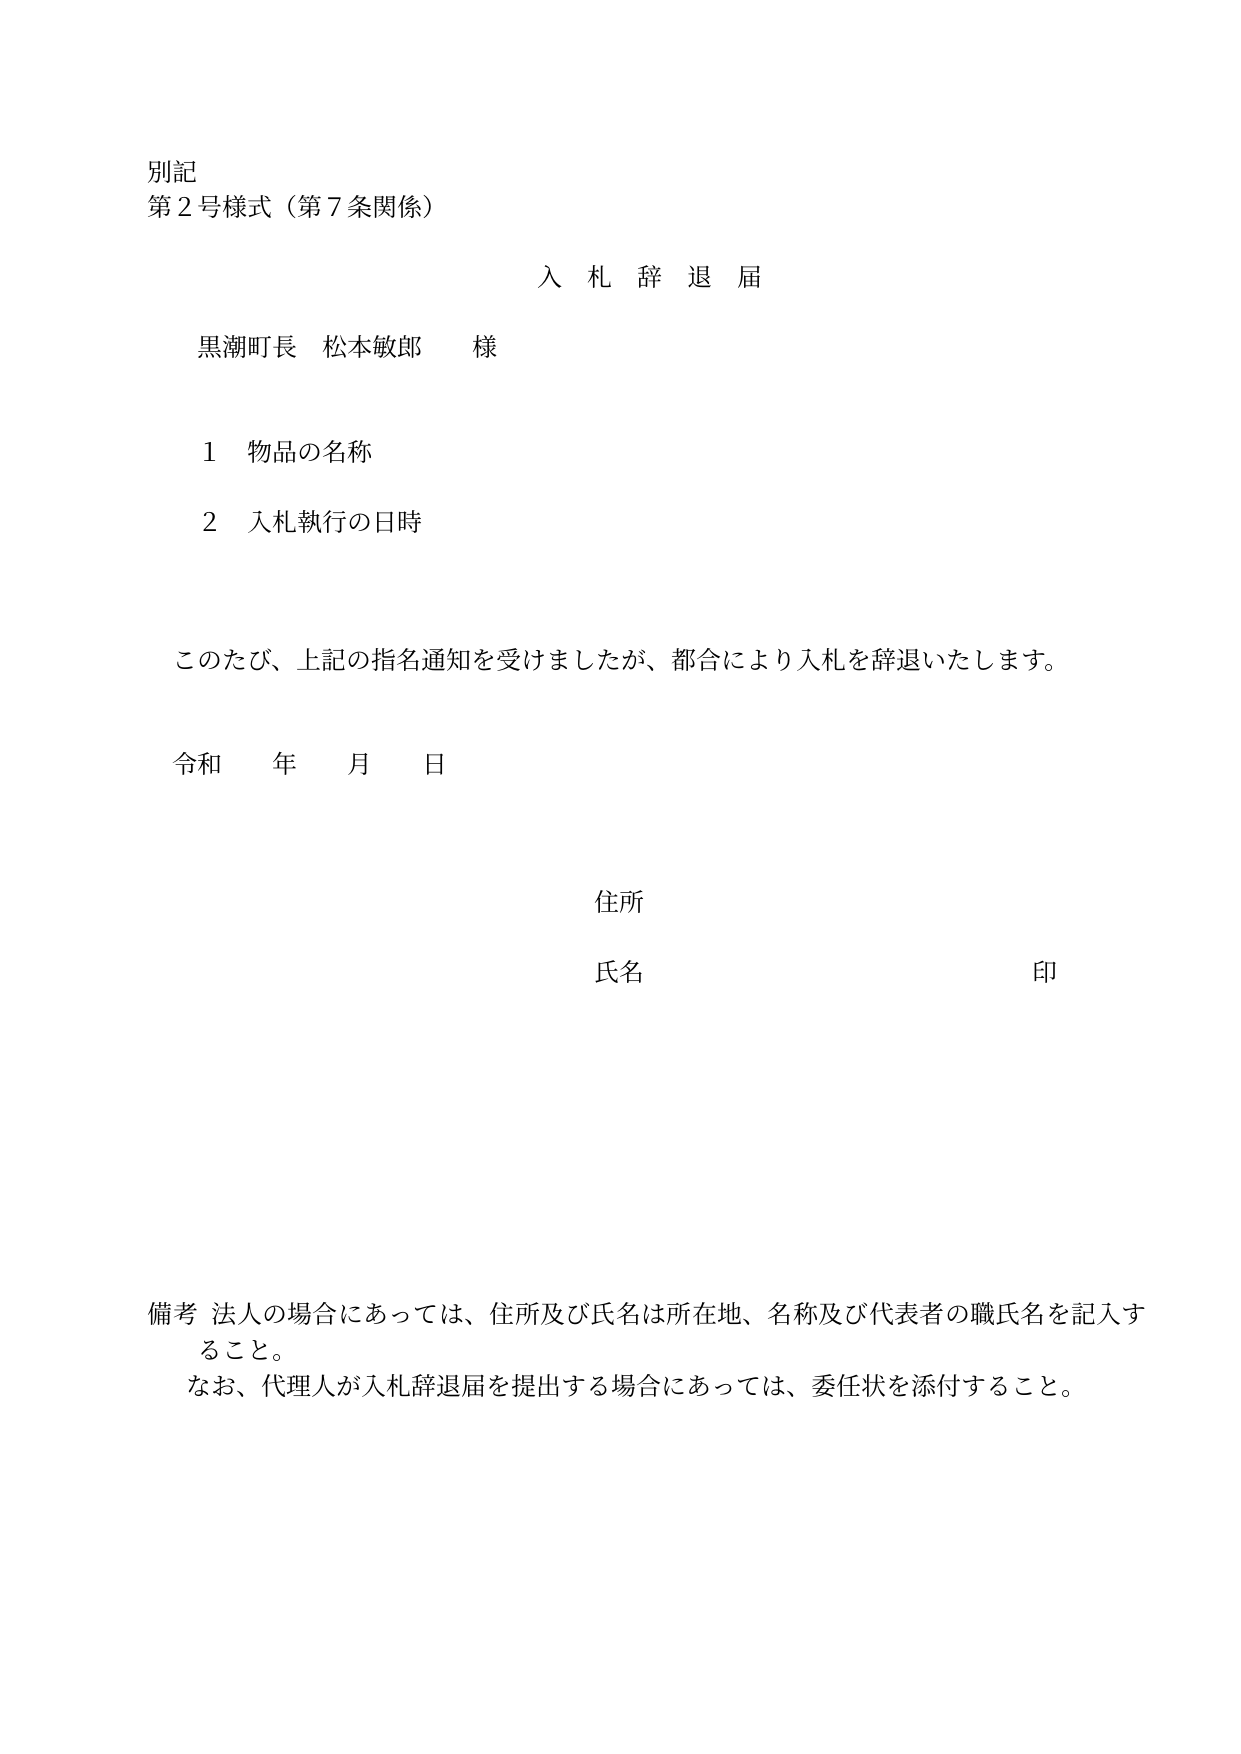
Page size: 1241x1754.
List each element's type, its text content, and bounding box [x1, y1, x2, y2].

text このたび、上記の指名通知を受けましたが、都合により入札を辞退いたします。 [148, 640, 1152, 676]
text 第２号様式（第７条関係） [148, 188, 1152, 224]
text １ 物品の名称 [148, 432, 1152, 468]
text 住所 [148, 882, 1152, 918]
text 黒潮町長 松本敏郎 様 [148, 328, 1152, 364]
text 令和 年 月 日 [148, 744, 1152, 780]
text なお、代理人が入札辞退届を提出する場合にあっては、委任状を添付すること。 [148, 1367, 1152, 1403]
text 備考 法人の場合にあっては、住所及び氏名は所在地、名称及び代表者の職氏名を記入すること。 [148, 1295, 1152, 1367]
text ２ 入札執行の日時 [148, 502, 1152, 538]
text 別記 [148, 152, 1152, 188]
text 入 札 辞 退 届 [148, 258, 1152, 294]
text 氏名 印 [148, 952, 1152, 988]
